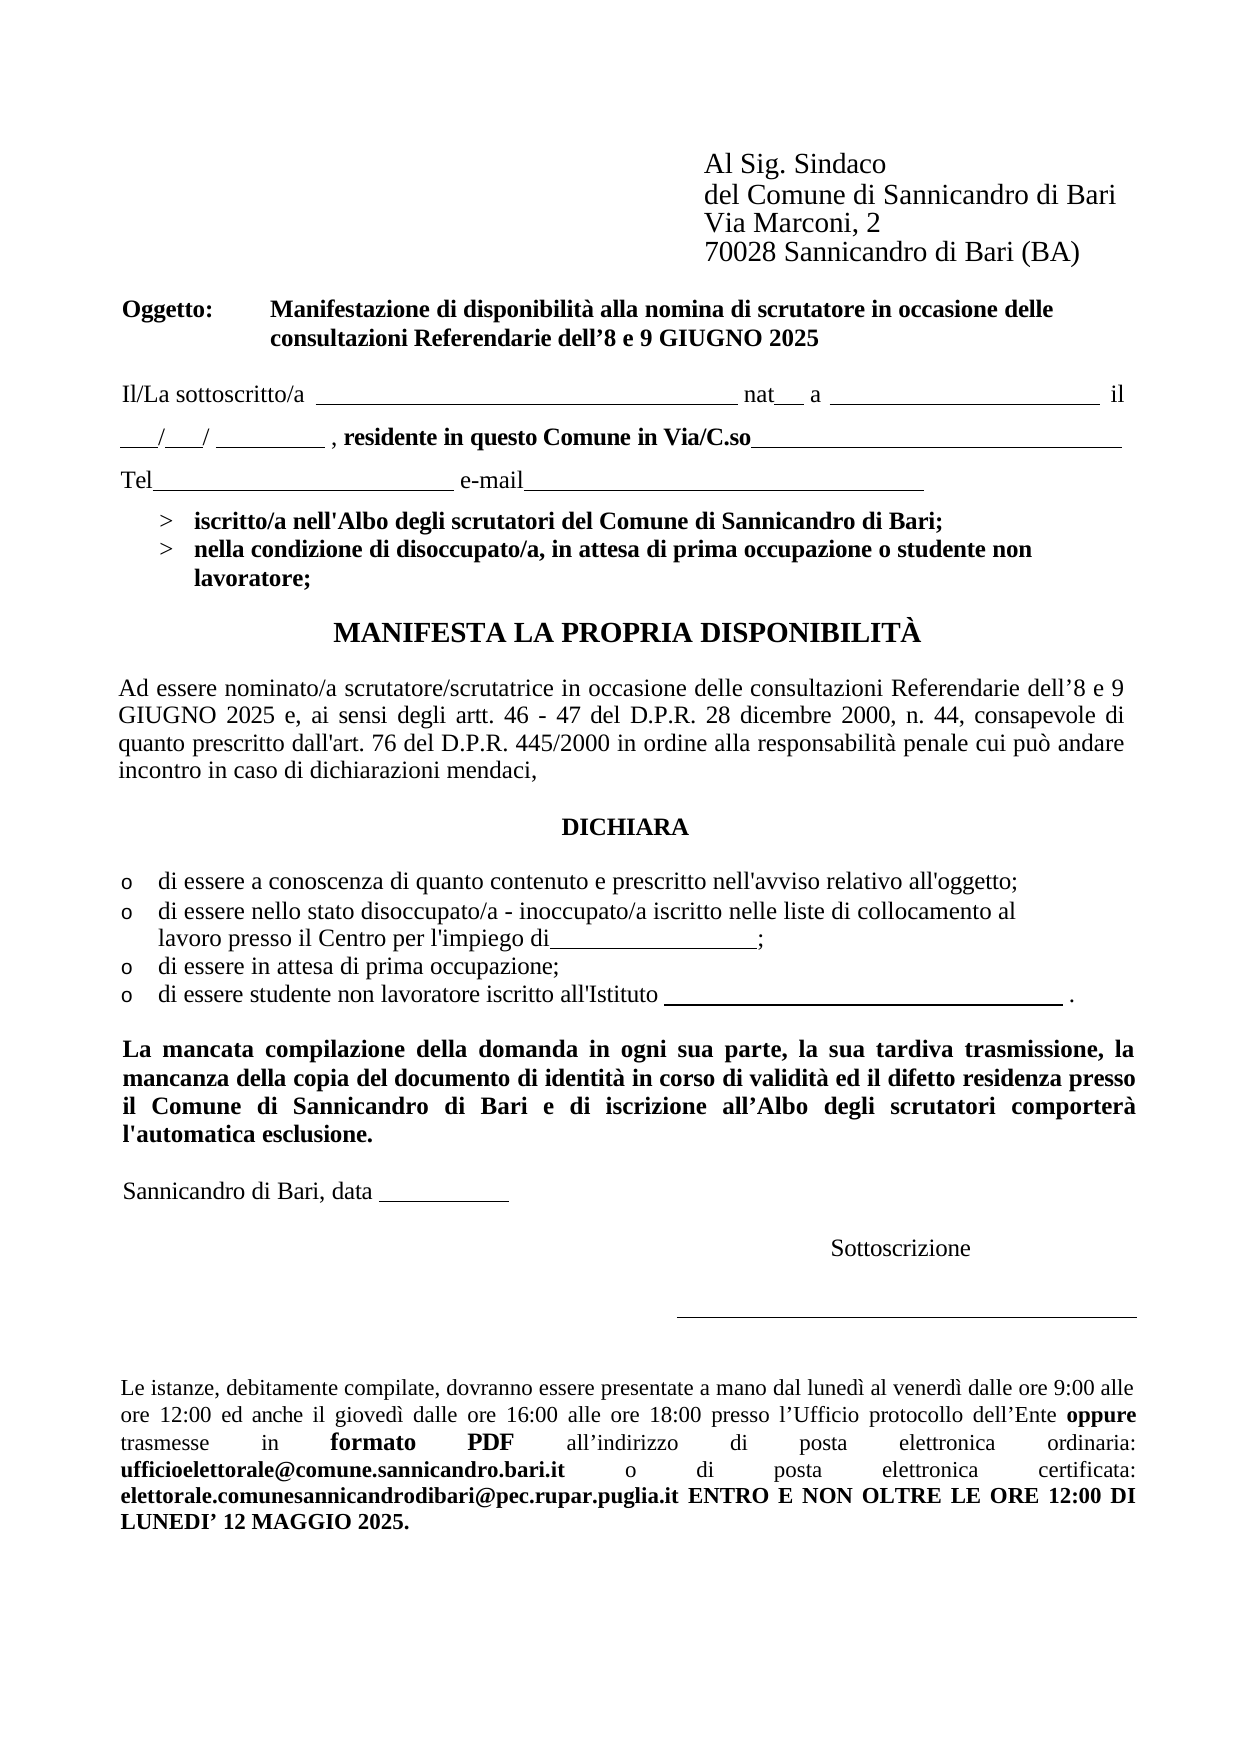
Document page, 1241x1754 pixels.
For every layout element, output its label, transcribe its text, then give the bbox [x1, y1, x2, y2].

list di essere nello stato disoccupato/a - inoccupato/a iscritto nelle liste di collocamento al lavoro presso il Centro per l'impiego di ; [120, 898, 1079, 952]
title MANIFESTA LA PROPRIA DISPONIBILITÀ [122, 617, 1133, 649]
list di essere studente non lavoratore iscritto all'Istituto . [120, 980, 1137, 1008]
subtitle Oggetto: Manifestazione di disponibilità alla nomina di scrutatore in occasione delle consultazioni Referendarie dell’8 e 9 GIUGNO 2025 [122, 294, 1137, 351]
list di essere in attesa di prima occupazione; [120, 952, 1137, 980]
list di essere a conoscenza di quanto contenuto e prescritto nell'avviso relativo all'oggetto; [120, 866, 1137, 896]
text Le istanze, debitamente compilate, dovranno essere presentate a mano dal lunedì al venerdì dalle ore 9:00 alle ore 12:00 ed anche il giovedì dalle ore 16:00 alle ore 18:00 presso l’Ufficio protocollo dell’Ente oppure trasmesse in formato PDF all’indirizzo di posta elettronica ordinaria: ufficioelettorale@comune.sannicandro.bari.it o di posta elettronica certificata: elettorale.comunesannicandrodibari@pec.rupar.puglia.it ENTRO E NON OLTRE LE ORE 12:00 DI LUNEDI’ 12 MAGGIO 2025. [120, 1374, 1136, 1535]
subtitle La mancata compilazione della domanda in ogni sua parte, la sua tardiva trasmissione, la mancanza della copia del documento di identità in corso di validità ed il difetto residenza presso il Comune di Sannicandro di Bari e di iscrizione all’Albo degli scrutatori comporterà l'automatica esclusione. [122, 1035, 1136, 1148]
text Tel e-mail [120, 465, 1137, 493]
text Al Sig. Sindaco [703, 148, 1137, 180]
subtitle / / , residente in questo Comune in Via/C.so [120, 422, 1137, 450]
list nella condizione di disoccupato/a, in attesa di prima occupazione o studente non lavoratore; [159, 535, 1137, 592]
text 70028 Sannicandro di Bari (BA) [704, 239, 1137, 268]
text Il/La sottoscritto/a nat a il [122, 379, 1137, 407]
text Sannicandro di Bari, data [122, 1176, 1137, 1205]
text Ad essere nominato/a scrutatore/scrutatrice in occasione delle consultazioni Referendarie dell’8 e 9 GIUGNO 2025 e, ai sensi degli artt. 46 - 47 del D.P.R. 28 dicembre 2000, n. 44, consapevole di quanto prescritto dall'art. 76 del D.P.R. 445/2000 in ordine alla responsabilità penale cui può andare incontro in caso di dichiarazioni mendaci, [118, 674, 1125, 784]
subtitle DICHIARA [118, 812, 1133, 841]
text del Comune di Sannicandro di Bari Via Marconi, 2 [703, 182, 1137, 239]
text Sottoscrizione [118, 1233, 971, 1261]
subtitle iscritto/a nell'Albo degli scrutatori del Comune di Sannicandro di Bari; [159, 507, 1137, 535]
